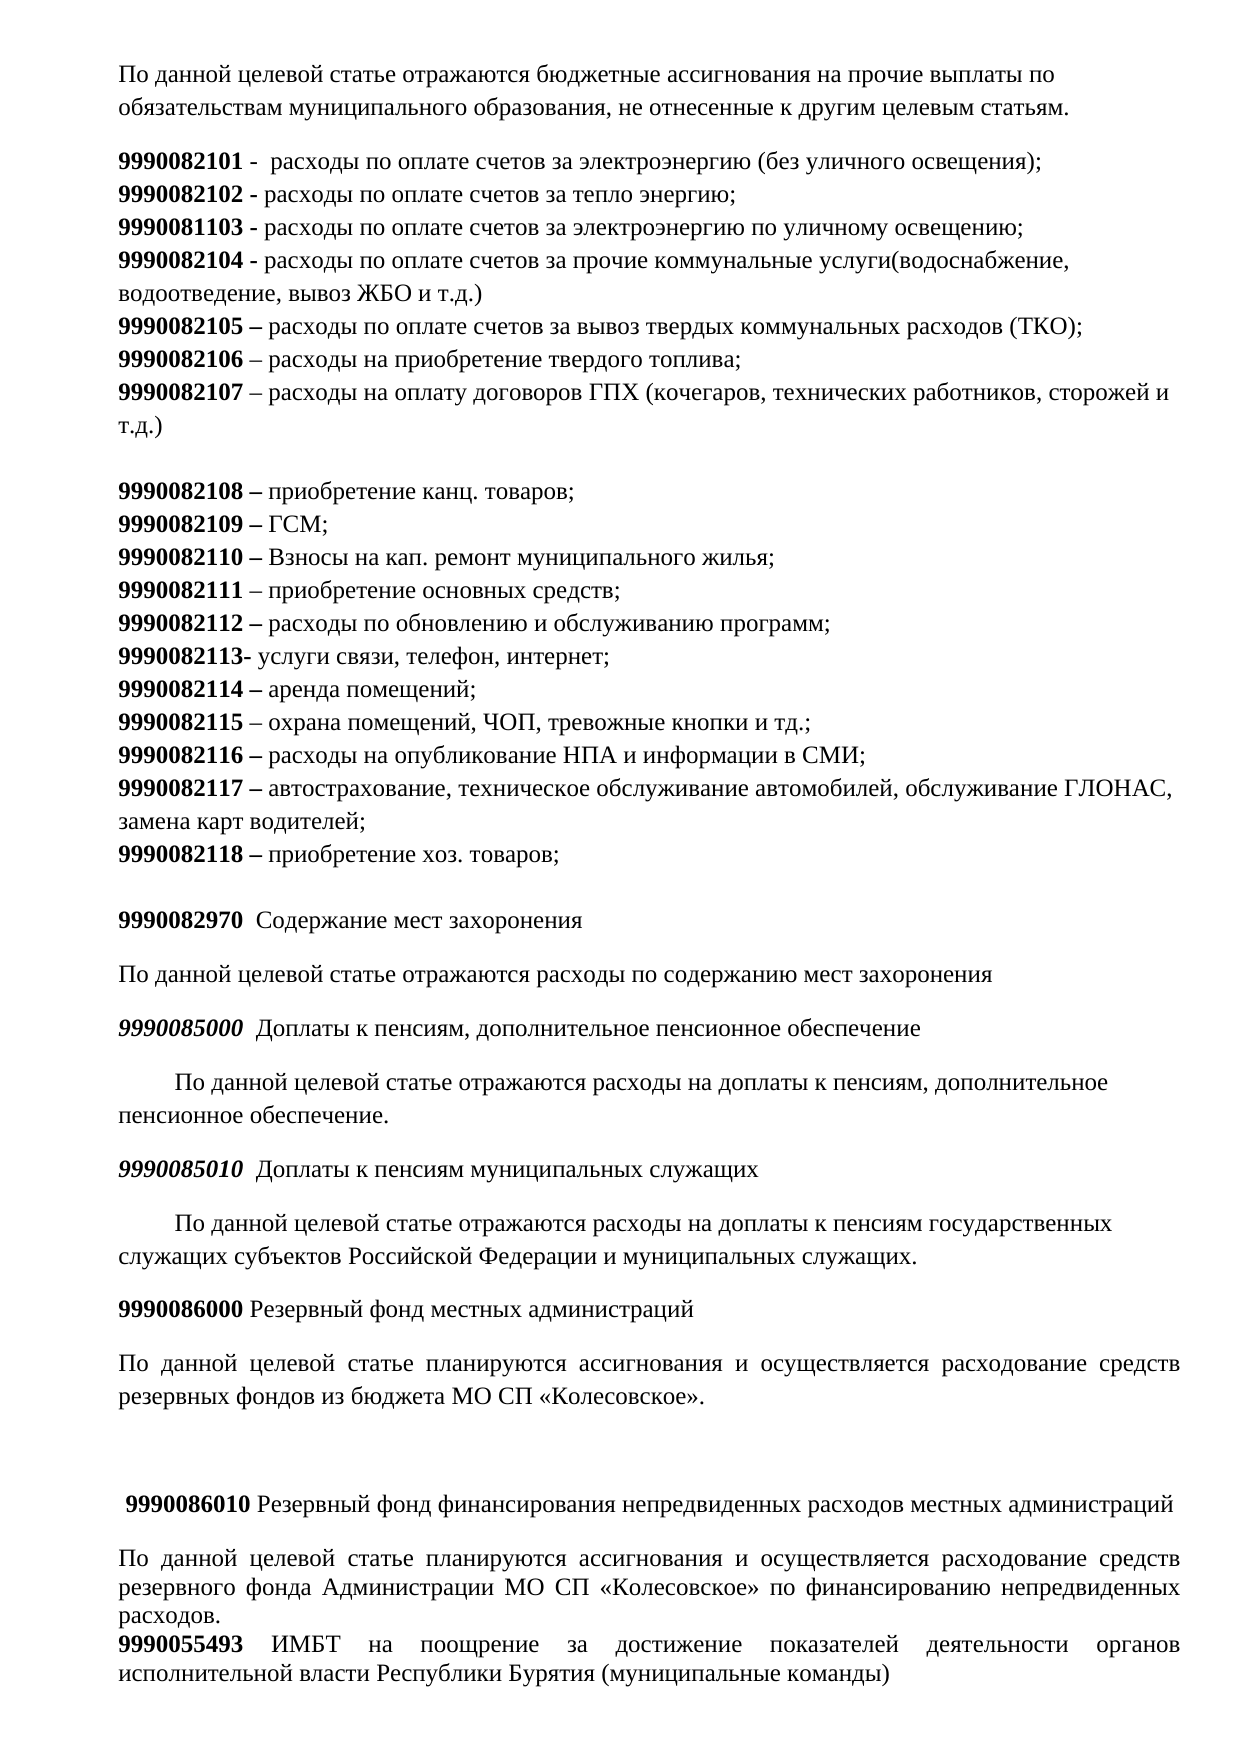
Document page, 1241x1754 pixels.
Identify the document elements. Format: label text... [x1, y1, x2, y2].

text По данной целевой статье планируются ассигнования и осуществляется расходование средств резервных фондов из бюджета МО СП «Колесовское». [118, 1348, 1181, 1410]
text 9990082109 – ГСМ; [118, 509, 1181, 538]
text 9990082118 – приобретение хоз. товаров; [118, 839, 1181, 868]
text По данной целевой статье отражаются расходы на доплаты к пенсиям, дополнительное пенсионное обеспечение. [118, 1067, 1181, 1129]
text По данной целевой статье отражаются бюджетные ассигнования на прочие выплаты по обязательствам муниципального образования, не отнесенные к другим целевым статьям. [118, 59, 1181, 121]
text 9990082108 – приобретение канц. товаров; [118, 476, 1181, 505]
text 9990085010 Доплаты к пенсиям муниципальных служащих [118, 1154, 1181, 1183]
text 9990081103 - расходы по оплате счетов за электроэнергию по уличному освещению; [118, 212, 1181, 241]
text 9990082113- услуги связи, телефон, интернет; [118, 641, 1181, 670]
text 9990082970 Содержание мест захоронения [118, 905, 1181, 934]
text 9990082106 – расходы на приобретение твердого топлива; [118, 344, 1181, 373]
text 9990055493 ИМБТ на поощрение за достижение показателей деятельности органов исполнительной власти Республики Бурятия (муниципальные команды) [118, 1629, 1181, 1687]
text 9990082107 – расходы на оплату договоров ГПХ (кочегаров, технических работников, сторожей и т.д.) [118, 377, 1181, 439]
text 9990082112 – расходы по обновлению и обслуживанию программ; [118, 608, 1181, 637]
text 9990082115 – охрана помещений, ЧОП, тревожные кнопки и тд.; [118, 707, 1181, 736]
text 9990082114 – аренда помещений; [118, 674, 1181, 703]
text 9990082117 – автострахование, техническое обслуживание автомобилей, обслуживание ГЛОНАС, замена карт водителей; [118, 773, 1181, 835]
text 9990086000 Резервный фонд местных администраций [118, 1294, 1181, 1323]
text По данной целевой статье отражаются расходы по содержанию мест захоронения [118, 959, 1181, 988]
text По данной целевой статье планируются ассигнования и осуществляется расходование средств резервного фонда Администрации МО СП «Колесовское» по финансированию непредвиденных расходов. [118, 1543, 1181, 1629]
text 9990086010 Резервный фонд финансирования непредвиденных расходов местных администраций [118, 1489, 1181, 1518]
text 9990085000 Доплаты к пенсиям, дополнительное пенсионное обеспечение [118, 1013, 1181, 1042]
text По данной целевой статье отражаются расходы на доплаты к пенсиям государственных служащих субъектов Российской Федерации и муниципальных служащих. [118, 1208, 1181, 1269]
text 9990082101 - расходы по оплате счетов за электроэнергию (без уличного освещения); [118, 146, 1181, 175]
text 9990082116 – расходы на опубликование НПА и информации в СМИ; [118, 740, 1181, 769]
text 9990082104 - расходы по оплате счетов за прочие коммунальные услуги(водоснабжение, водоотведение, вывоз ЖБО и т.д.) [118, 245, 1181, 307]
text 9990082111 – приобретение основных средств; [118, 575, 1181, 604]
text 9990082105 – расходы по оплате счетов за вывоз твердых коммунальных расходов (ТКО); [118, 311, 1181, 340]
text 9990082102 - расходы по оплате счетов за тепло энергию; [118, 179, 1181, 208]
text 9990082110 – Взносы на кап. ремонт муниципального жилья; [118, 542, 1181, 571]
